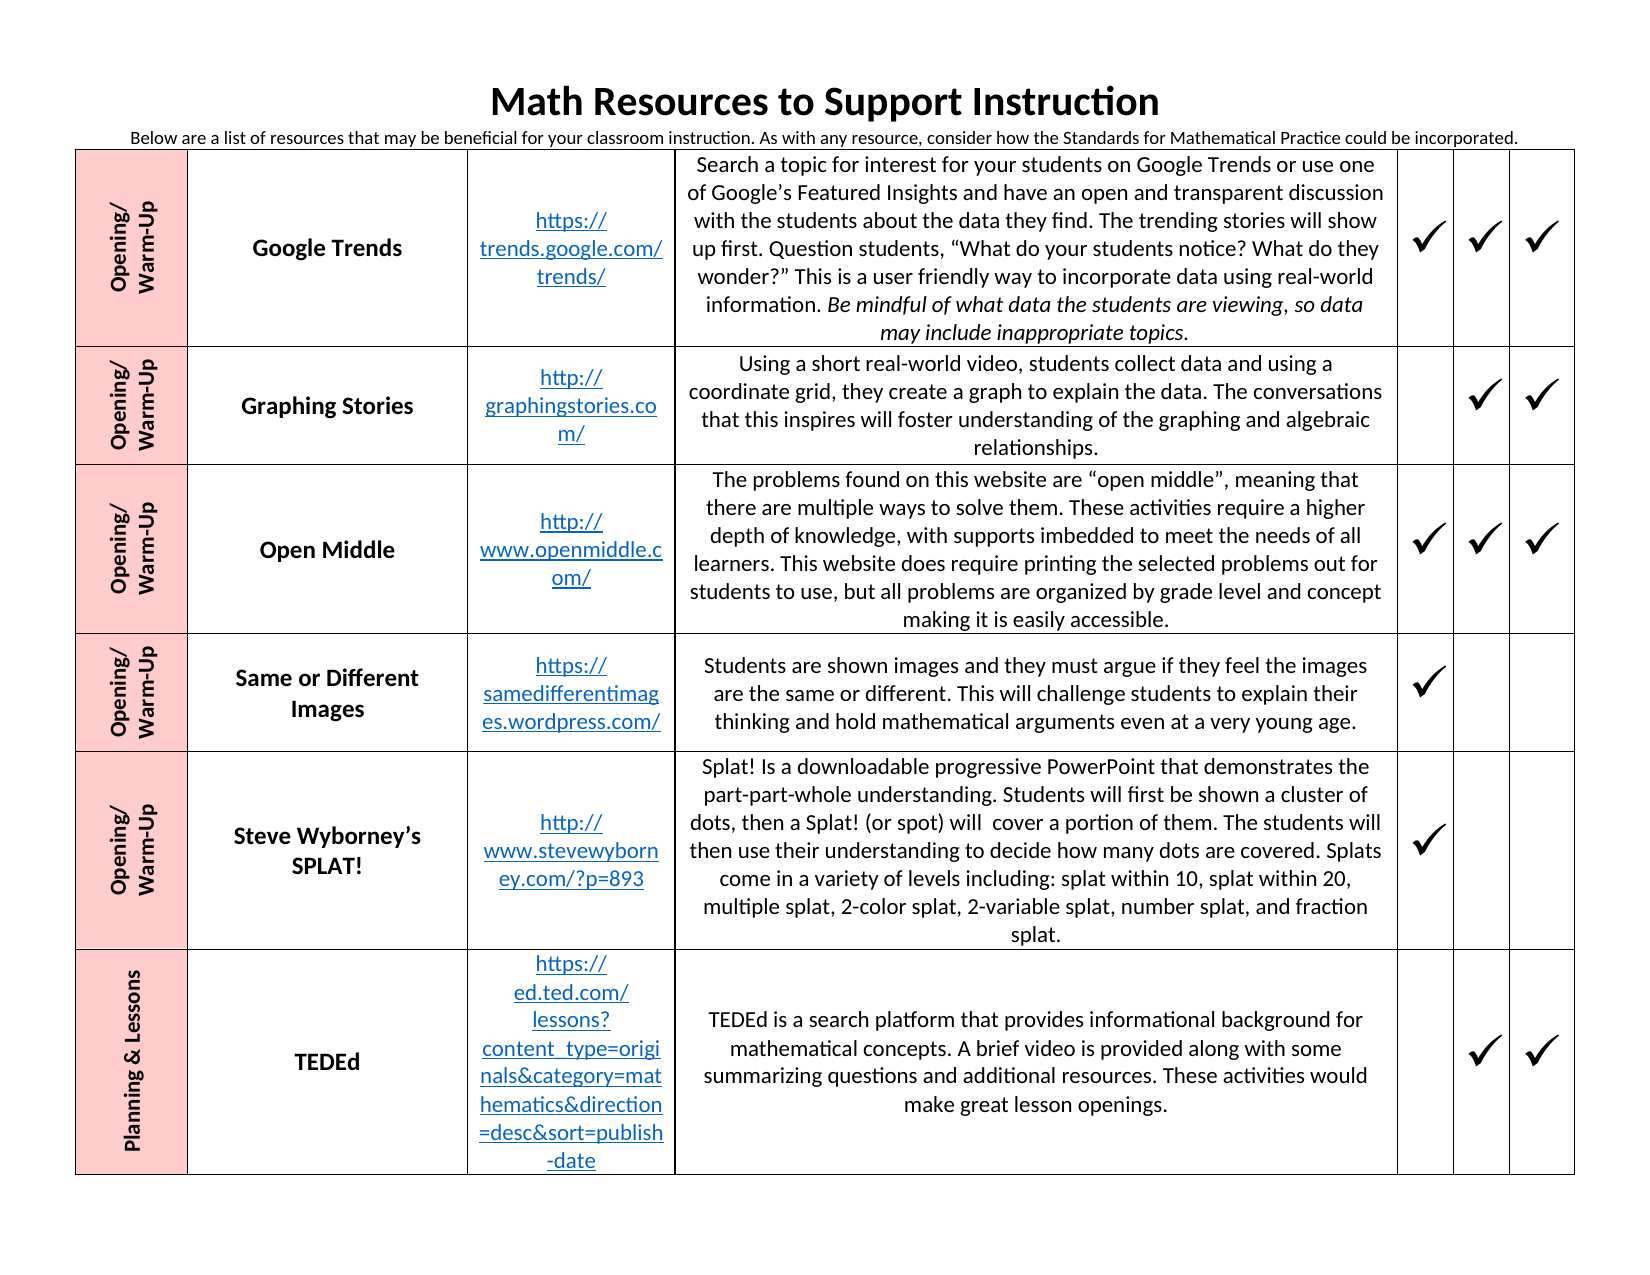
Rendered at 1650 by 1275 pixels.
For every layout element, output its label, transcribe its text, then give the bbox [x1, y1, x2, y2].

table_cell Google Trends [188, 150, 467, 346]
table_cell Steve Wyborney’s SPLAT! [188, 752, 467, 948]
table_cell [1510, 950, 1574, 1174]
table_cell Opening/ Warm-Up [76, 347, 187, 464]
table_cell http://www.stevewyborney.com/?p=893 [468, 752, 674, 948]
table_cell Search a topic for interest for your students on Google Trends or use one of Google’s Featured Insights and have an open and transparent discussion with the students about the data they find. The trending stories will show up first. Question students, “What do your students notice? What do they wonder?” This is a user friendly way to incorporate data using real-world information. Be mindful of what data the students are viewing, so data may include inappropriate topics. [676, 150, 1397, 346]
table_cell Opening/ Warm-Up [76, 465, 187, 633]
table_cell Open Middle [188, 465, 467, 633]
table_cell Students are shown images and they must argue if they feel the images are the same or different. This will challenge students to explain their thinking and hold mathematical arguments even at a very young age. [676, 634, 1397, 751]
table_cell Splat! Is a downloadable progressive PowerPoint that demonstrates the part-part-whole understanding. Students will first be shown a cluster of dots, then a Splat! (or spot) will cover a portion of them. The students will then use their understanding to decide how many dots are covered. Splats come in a variety of levels including: splat within 10, splat within 20, multiple splat, 2-color splat, 2-variable splat, number splat, and fraction splat. [676, 752, 1397, 948]
table_cell Opening/ Warm-Up [76, 150, 187, 346]
table_cell [1454, 347, 1509, 464]
table_cell [1454, 950, 1509, 1174]
table_cell [1398, 752, 1453, 948]
table_cell Using a short real-world video, students collect data and using a coordinate grid, they create a graph to explain the data. The conversations that this inspires will foster understanding of the graphing and algebraic relationships. [676, 347, 1397, 464]
table_cell The problems found on this website are “open middle”, meaning that there are multiple ways to solve them. These activities require a higher depth of knowledge, with supports imbedded to meet the needs of all learners. This website does require printing the selected problems out for students to use, but all problems are organized by grade level and concept making it is easily accessible. [676, 465, 1397, 633]
table_cell TEDEd [188, 950, 467, 1174]
table_cell [1510, 752, 1574, 948]
table_cell [1398, 347, 1453, 464]
table_cell Graphing Stories [188, 347, 467, 464]
table_cell [1454, 465, 1509, 633]
table_cell [1398, 634, 1453, 751]
table_cell TEDEd is a search platform that provides informational background for mathematical concepts. A brief video is provided along with some summarizing questions and additional resources. These activities would make great lesson openings. [676, 950, 1397, 1174]
table_cell [1510, 465, 1574, 633]
table_cell https://ed.ted.com/lessons?content_type=originals&category=mathematics&direction=desc&sort=publish-date [468, 950, 674, 1174]
table_cell http://graphingstories.com/ [468, 347, 674, 464]
table_cell Planning & Lessons [76, 950, 187, 1174]
table_cell Same or Different Images [188, 634, 467, 751]
table_cell http://www.openmiddle.com/ [468, 465, 674, 633]
table_cell https://trends.google.com/trends/ [468, 150, 674, 346]
table_cell Opening/ Warm-Up [76, 634, 187, 751]
table_cell [1454, 150, 1509, 346]
table_cell [1510, 347, 1574, 464]
table_cell [1398, 150, 1453, 346]
table_cell [1398, 950, 1453, 1174]
table_cell [1510, 634, 1574, 751]
table_cell [1454, 752, 1509, 948]
table_cell [1510, 150, 1574, 346]
table_cell [1398, 465, 1453, 633]
table_cell [1454, 634, 1509, 751]
table_cell Opening/ Warm-Up [76, 752, 187, 948]
table_cell https://samedifferentimages.wordpress.com/ [468, 634, 674, 751]
